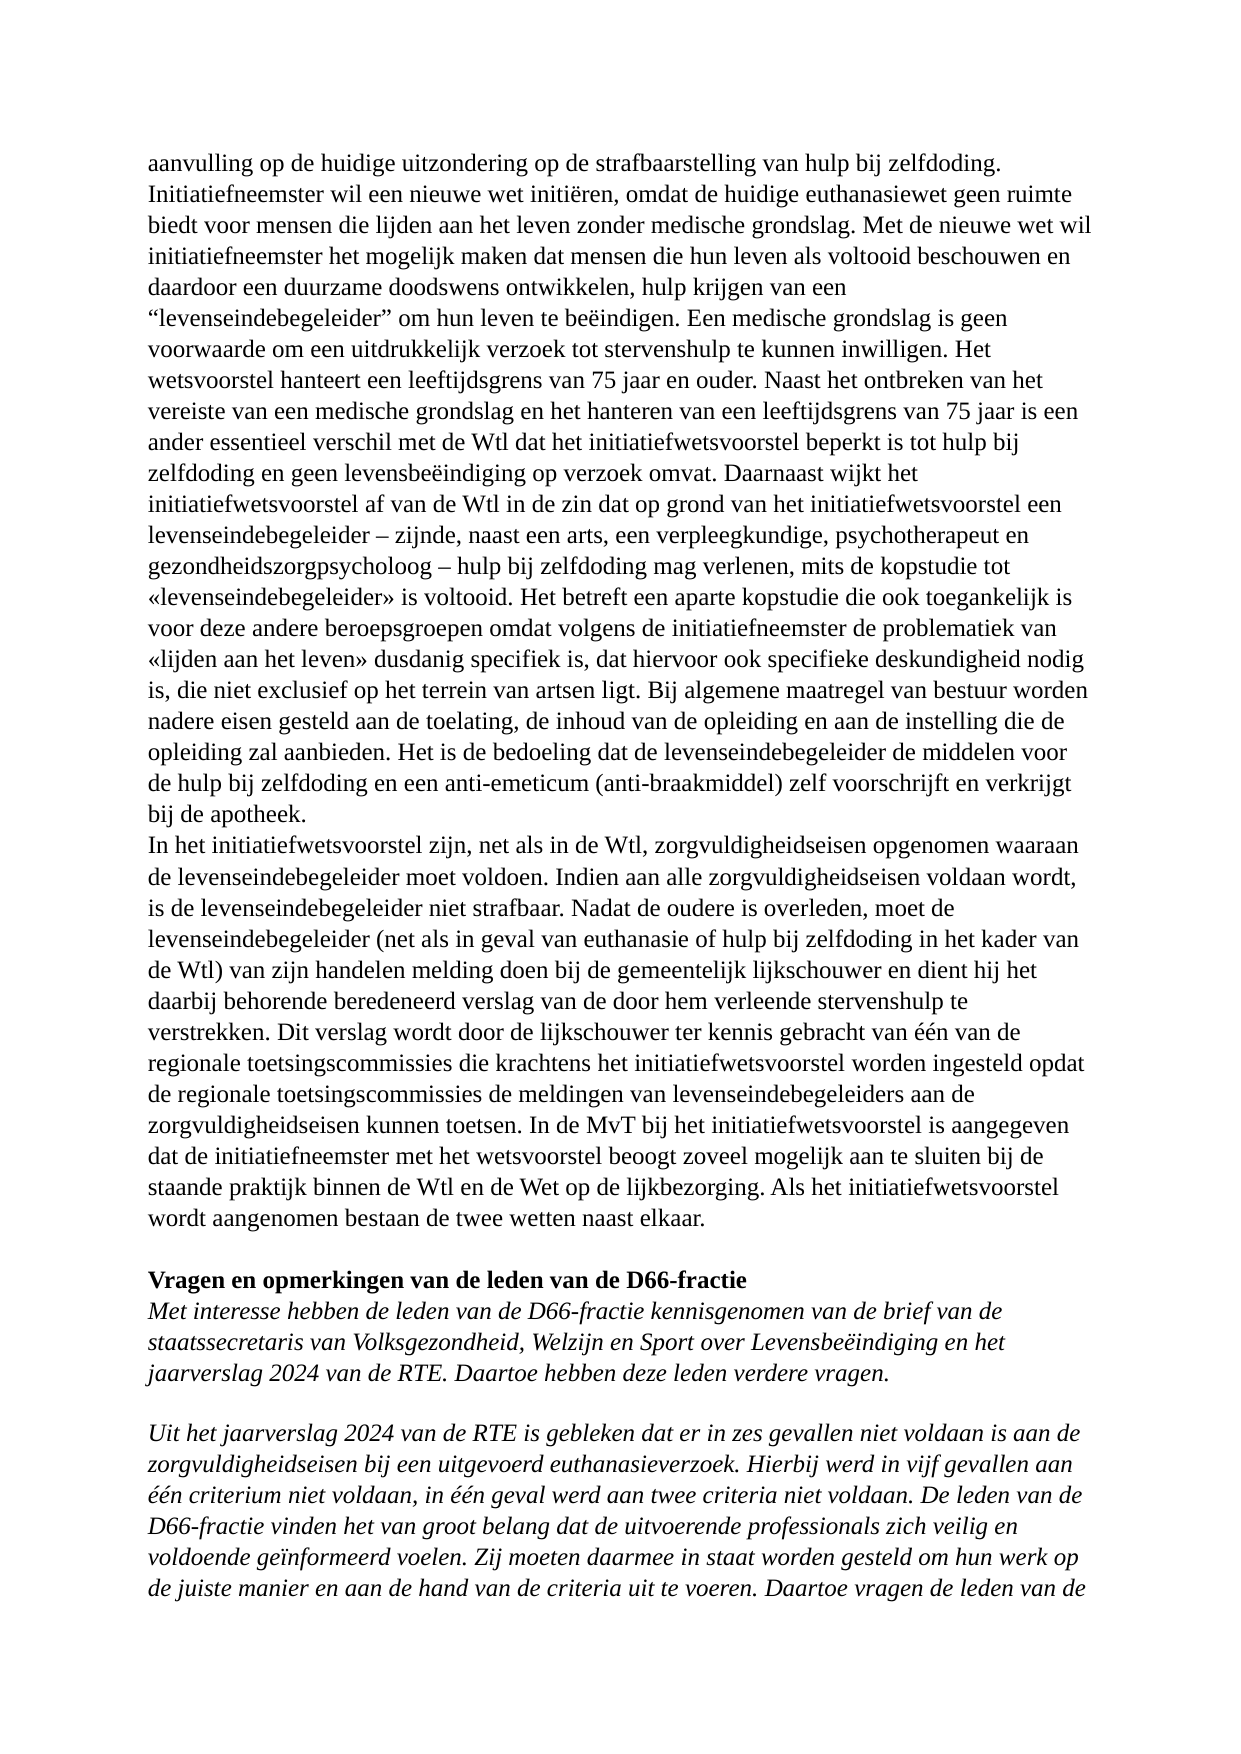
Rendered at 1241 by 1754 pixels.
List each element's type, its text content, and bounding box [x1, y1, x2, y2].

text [148, 1296, 1093, 1602]
text Vragen en opmerkingen van de leden van de D66-fractie [148, 1265, 1093, 1294]
